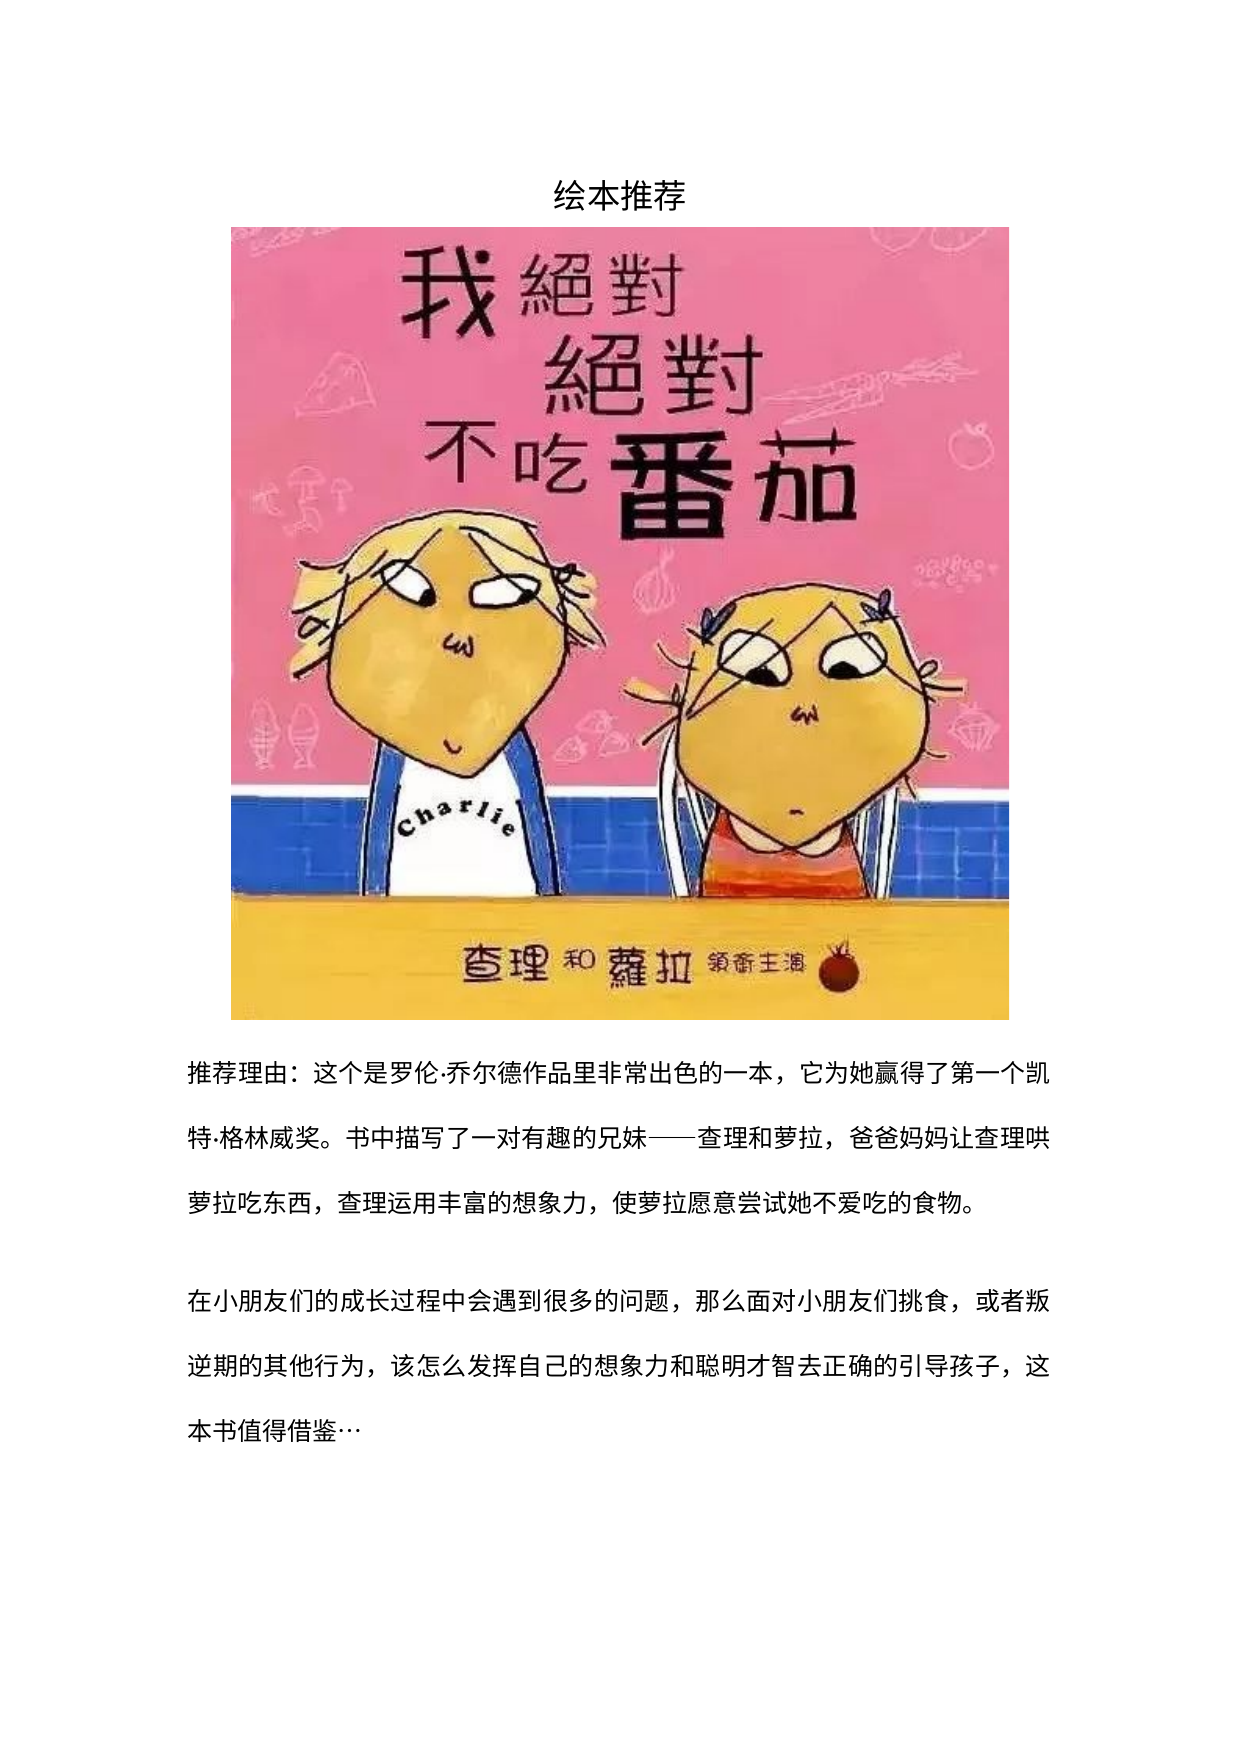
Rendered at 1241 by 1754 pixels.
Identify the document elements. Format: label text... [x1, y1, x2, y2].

text 绘本推荐 [187, 162, 1053, 227]
text 在小朋友们的成长过程中会遇到很多的问题，那么面对小朋友们挑食，或者叛逆期的其他行为，该怎么发挥自己的想象力和聪明才智去正确的引导孩子，这本书值得借鉴… [187, 1267, 1053, 1462]
text 推荐理由：这个是罗伦·乔尔德作品里非常出色的一本，它为她赢得了第一个凯特·格林威奖。书中描写了一对有趣的兄妹——查理和萝拉，爸爸妈妈让查理哄萝拉吃东西，查理运用丰富的想象力，使萝拉愿意尝试她不爱吃的食物。 [187, 1039, 1053, 1234]
picture [231, 227, 1010, 1020]
